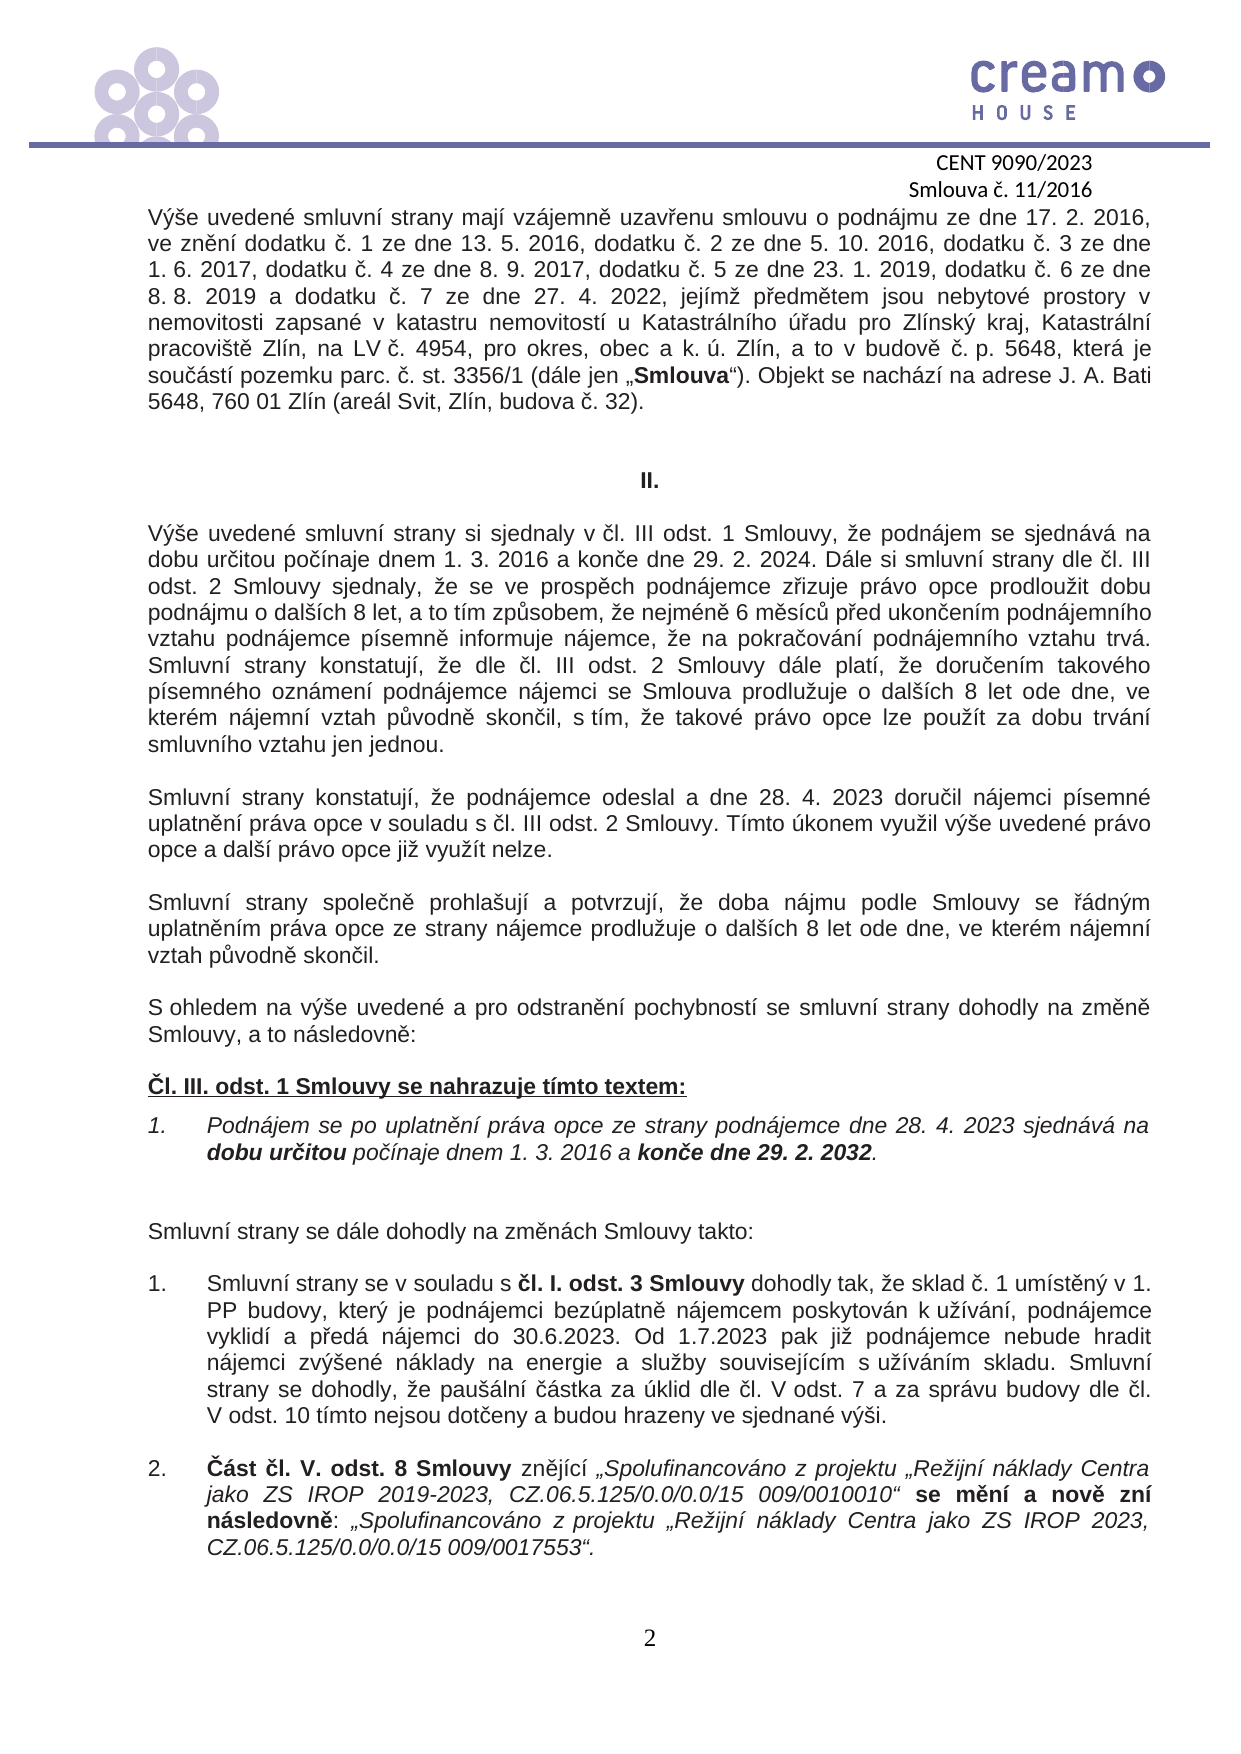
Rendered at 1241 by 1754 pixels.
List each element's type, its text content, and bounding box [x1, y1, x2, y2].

text S ohledem na výše uvedené a pro odstranění pochybností se smluvní strany dohodly na změně Smlouvy, a to následovně: [148, 994, 1152, 1047]
list Smluvní strany se v souladu s čl. I. odst. 3 Smlouvy dohodly tak, že sklad č. 1 umístěný v 1. PP budovy, který je podnájemci bezúplatně nájemcem poskytován k užívání, podnájemce vyklidí a předá nájemci do 30.6.2023. Od 1.7.2023 pak již podnájemce nebude hradit nájemci zvýšené náklady na energie a služby souvisejícím s užíváním skladu. Smluvní strany se dohodly, že paušální částka za úklid dle čl. V odst. 7 a za správu budovy dle čl. V odst. 10 tímto nejsou dotčeny a budou hrazeny ve sjednané výši. [148, 1270, 1152, 1428]
text Čl. III. odst. 1 Smlouvy se nahrazuje tímto textem: [148, 1073, 1152, 1100]
text Výše uvedené smluvní strany si sjednaly v čl. III odst. 1 Smlouvy, že podnájem se sjednává na dobu určitou počínaje dnem 1. 3. 2016 a konče dne 29. 2. 2024. Dále si smluvní strany dle čl. III odst. 2 Smlouvy sjednaly, že se ve prospěch podnájemce zřizuje právo opce prodloužit dobu podnájmu o dalších 8 let, a to tím způsobem, že nejméně 6 měsíců před ukončením podnájemního vztahu podnájemce písemně informuje nájemce, že na pokračování podnájemního vztahu trvá. Smluvní strany konstatují, že dle čl. III odst. 2 Smlouvy dále platí, že doručením takového písemného oznámení podnájemce nájemci se Smlouva prodlužuje o dalších 8 let ode dne, ve kterém nájemní vztah původně skončil, s tím, že takové právo opce lze použít za dobu trvání smluvního vztahu jen jednou. [148, 520, 1152, 757]
list Smluvní strany se dále dohodly na změnách Smlouvy takto: [148, 1218, 1152, 1244]
text 1. Podnájem se po uplatnění práva opce ze strany podnájemce dne 28. 4. 2023 sjednává na dobu určitou počínaje dnem 1. 3. 2016 a konče dne 29. 2. 2032. [148, 1112, 1152, 1165]
list Část čl. V. odst. 8 Smlouvy znějící „Spolufinancováno z projektu „Režijní náklady Centra jako ZS IROP 2019-2023, CZ.06.5.125/0.0/0.0/15 009/0010010“ se mění a nově zní následovně: „Spolufinancováno z projektu „Režijní náklady Centra jako ZS IROP 2023, CZ.06.5.125/0.0/0.0/15 009/0017553“. [148, 1455, 1152, 1560]
text Smluvní strany konstatují, že podnájemce odeslal a dne 28. 4. 2023 doručil nájemci písemné uplatnění práva opce v souladu s čl. III odst. 2 Smlouvy. Tímto úkonem využil výše uvedené právo opce a další právo opce již využít nelze. [148, 783, 1152, 862]
subtitle II. [148, 467, 1152, 493]
text Smluvní strany společně prohlašují a potvrzují, že doba nájmu podle Smlouvy se řádným uplatněním práva opce ze strany nájemce prodlužuje o dalších 8 let ode dne, ve kterém nájemní vztah původně skončil. [148, 889, 1152, 968]
text Výše uvedené smluvní strany mají vzájemně uzavřenu smlouvu o podnájmu ze dne 17. 2. 2016, ve znění dodatku č. 1 ze dne 13. 5. 2016, dodatku č. 2 ze dne 5. 10. 2016, dodatku č. 3 ze dne 1. 6. 2017, dodatku č. 4 ze dne 8. 9. 2017, dodatku č. 5 ze dne 23. 1. 2019, dodatku č. 6 ze dne 8. 8. 2019 a dodatku č. 7 ze dne 27. 4. 2022, jejímž předmětem jsou nebytové prostory v nemovitosti zapsané v katastru nemovitostí u Katastrálního úřadu pro Zlínský kraj, Katastrální pracoviště Zlín, na LV č. 4954, pro okres, obec a k. ú. Zlín, a to v budově č. p. 5648, která je součástí pozemku parc. č. st. 3356/1 (dále jen „Smlouva“). Objekt se nachází na adrese J. A. Bati 5648, 760 01 Zlín (areál Svit, Zlín, budova č. 32). [148, 204, 1152, 414]
